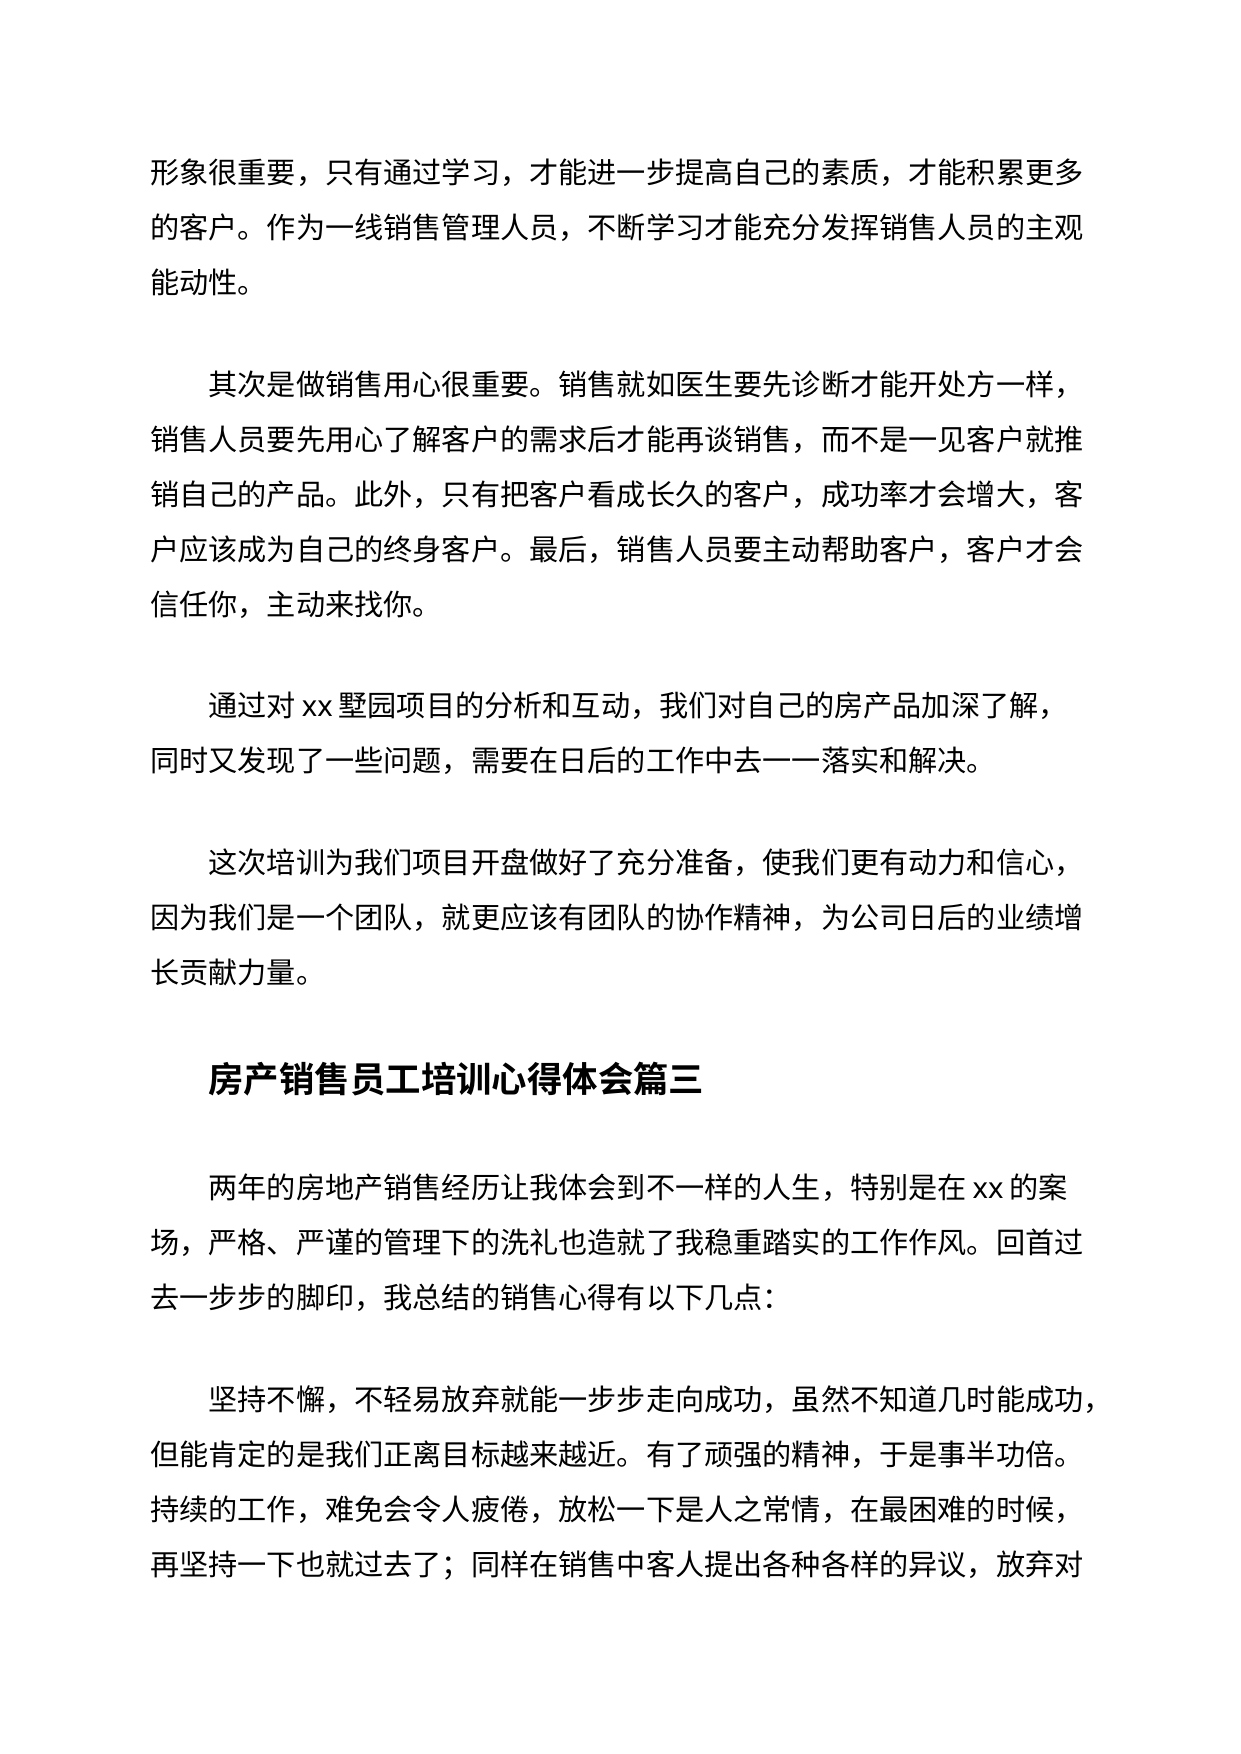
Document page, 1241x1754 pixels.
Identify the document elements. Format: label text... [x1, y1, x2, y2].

text 两年的房地产销售经历让我体会到不一样的人生，特别是在xx的案场，严格、严谨的管理下的洗礼也造就了我稳重踏实的工作作风。回首过去一步步的脚印，我总结的销售心得有以下几点： [150, 1165, 1090, 1317]
text 通过对xx墅园项目的分析和互动，我们对自己的房产品加深了解，同时又发现了一些问题，需要在日后的工作中去一一落实和解决。 [150, 683, 1090, 780]
text 房产销售员工培训心得体会篇三 [150, 1051, 1090, 1102]
text 这次培训为我们项目开盘做好了充分准备，使我们更有动力和信心，因为我们是一个团队，就更应该有团队的协作精神，为公司日后的业绩增长贡献力量。 [150, 840, 1090, 992]
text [150, 150, 1090, 302]
text 其次是做销售用心很重要。销售就如医生要先诊断才能开处方一样，销售人员要先用心了解客户的需求后才能再谈销售，而不是一见客户就推销自己的产品。此外，只有把客户看成长久的客户，成功率才会增大，客户应该成为自己的终身客户。最后，销售人员要主动帮助客户，客户才会信任你，主动来找你。 [150, 362, 1090, 623]
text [150, 1376, 1090, 1583]
